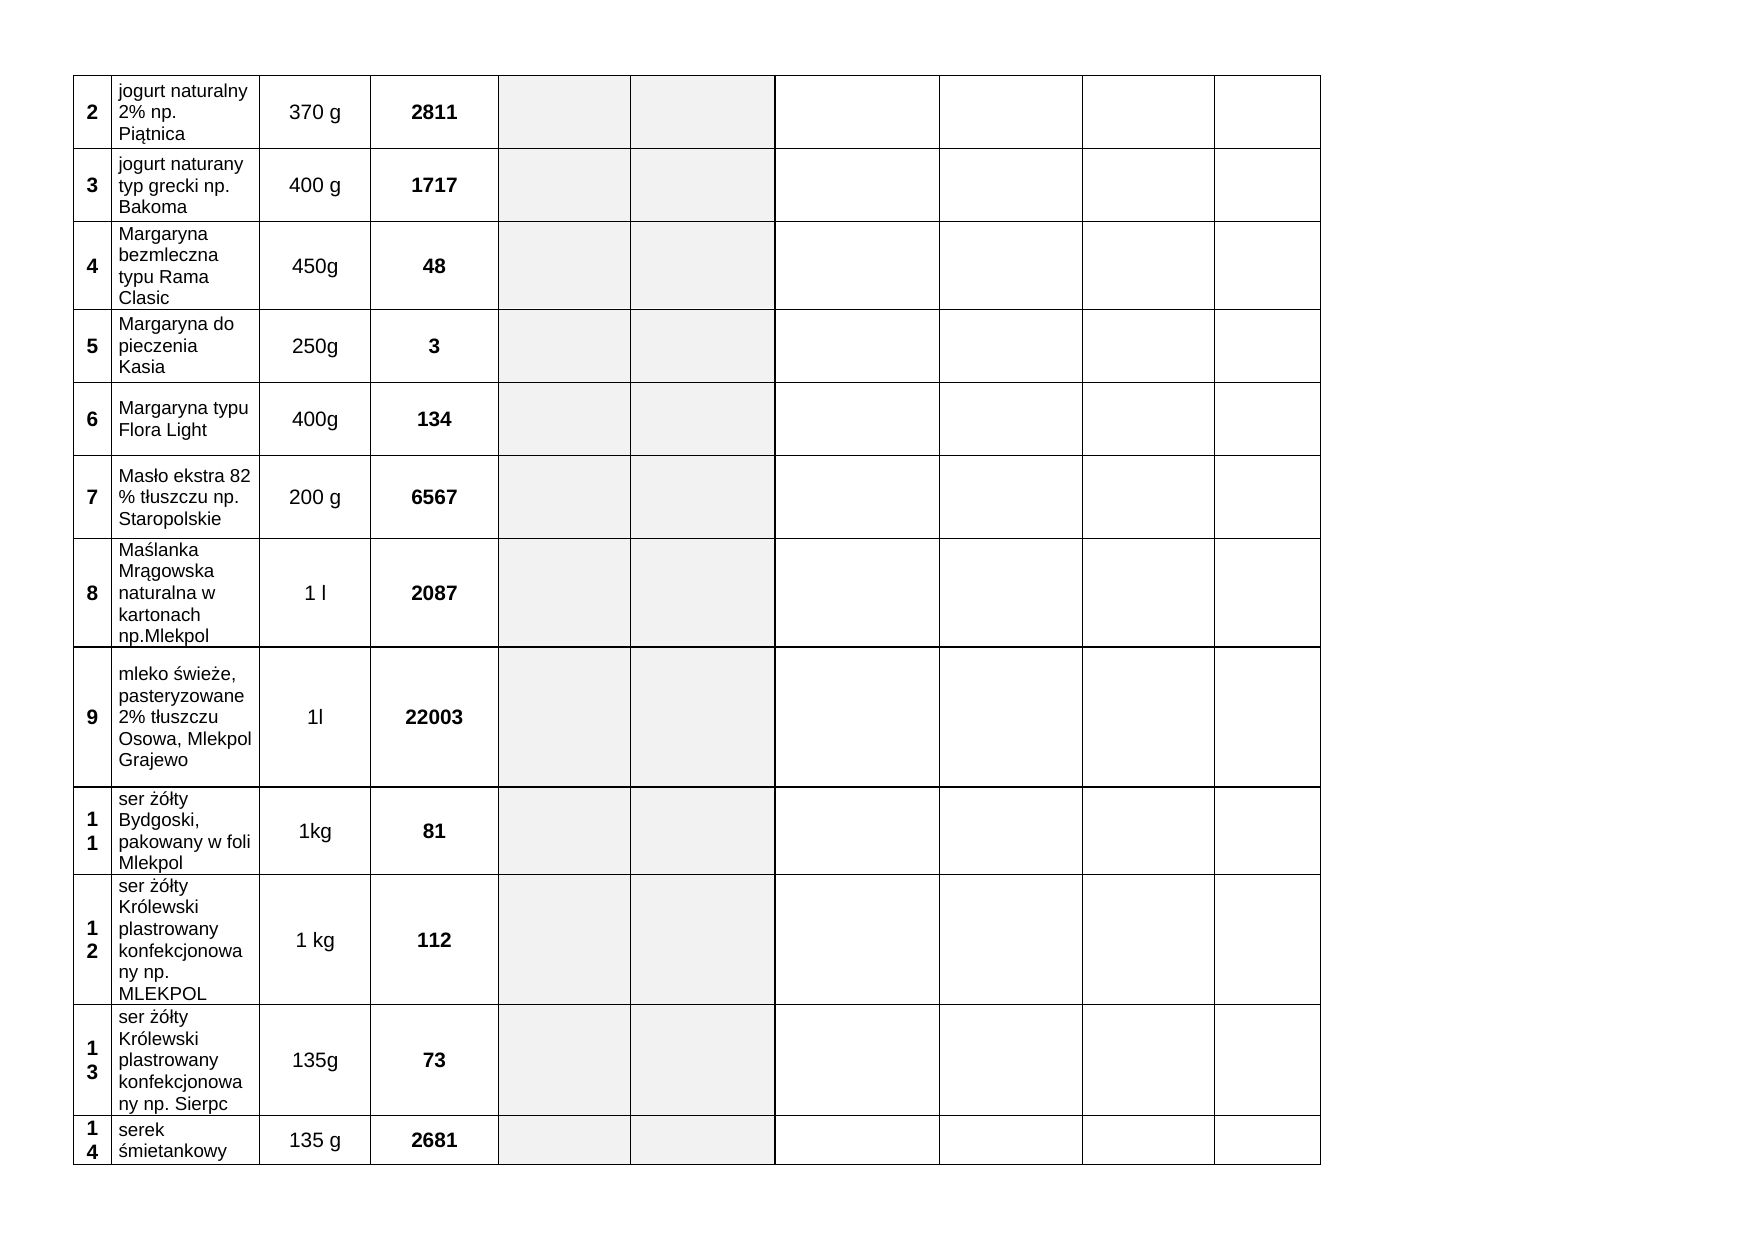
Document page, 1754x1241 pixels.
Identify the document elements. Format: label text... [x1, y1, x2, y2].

table_cell 6 [74, 383, 111, 455]
table_cell [1083, 1116, 1214, 1164]
table_cell [1215, 76, 1320, 148]
table_cell [776, 875, 939, 1004]
table_cell 1717 [371, 149, 498, 221]
table_cell [499, 310, 630, 382]
table_cell [776, 456, 939, 538]
table_cell [1215, 539, 1320, 646]
table_cell [631, 788, 774, 874]
table_cell 11 [74, 788, 111, 874]
table_cell jogurt naturalny 2% np. Piątnica [112, 76, 259, 148]
table_cell [940, 875, 1082, 1004]
table_cell 13 [74, 1005, 111, 1115]
table_cell [940, 76, 1082, 148]
table_cell [1083, 383, 1214, 455]
table_cell [499, 539, 630, 646]
table_cell ser żółty Bydgoski, pakowany w foli Mlekpol [112, 788, 259, 874]
table_cell 135g [260, 1005, 370, 1115]
table_cell 5 [74, 310, 111, 382]
table_cell mleko świeże, pasteryzowane 2% tłuszczu Osowa, Mlekpol Grajewo [112, 648, 259, 786]
table_cell 400 g [260, 149, 370, 221]
table_cell [499, 648, 630, 786]
table_cell [631, 648, 774, 786]
table_cell [631, 222, 774, 308]
table_cell [499, 875, 630, 1004]
table_cell [776, 76, 939, 148]
table_cell [940, 456, 1082, 538]
table_cell 4 [74, 222, 111, 308]
table_cell [940, 539, 1082, 646]
table_cell [499, 149, 630, 221]
table_cell [1215, 788, 1320, 874]
table_cell 2811 [371, 76, 498, 148]
table_cell jogurt naturany typ grecki np. Bakoma [112, 149, 259, 221]
table_cell 1 l [260, 539, 370, 646]
table_cell [499, 456, 630, 538]
table_cell 48 [371, 222, 498, 308]
table_cell 112 [371, 875, 498, 1004]
table_cell 1kg [260, 788, 370, 874]
table_cell [940, 310, 1082, 382]
table_cell 134 [371, 383, 498, 455]
table_cell [631, 1005, 774, 1115]
table_cell [1215, 875, 1320, 1004]
table_cell [1083, 788, 1214, 874]
table_cell [499, 383, 630, 455]
table_cell [1215, 310, 1320, 382]
table_cell [1215, 456, 1320, 538]
table_cell 400g [260, 383, 370, 455]
table_cell 1 kg [260, 875, 370, 1004]
table_cell 7 [74, 456, 111, 538]
table_cell [940, 383, 1082, 455]
table_cell [940, 222, 1082, 308]
table_cell [940, 1116, 1082, 1164]
table_cell [1083, 76, 1214, 148]
table_cell 8 [74, 539, 111, 646]
table_cell [499, 222, 630, 308]
table_cell [1215, 1116, 1320, 1164]
table_cell [1083, 1005, 1214, 1115]
table_cell [940, 648, 1082, 786]
table_cell 12 [74, 875, 111, 1004]
table_cell [940, 149, 1082, 221]
table_cell [776, 1005, 939, 1115]
table_cell [1083, 875, 1214, 1004]
table_cell [940, 1005, 1082, 1115]
table_cell [776, 648, 939, 786]
table_cell Maślanka Mrągowska naturalna w kartonach np.Mlekpol [112, 539, 259, 646]
table_cell [631, 383, 774, 455]
table_cell [1215, 648, 1320, 786]
table_cell [1215, 149, 1320, 221]
table_cell 2681 [371, 1116, 498, 1164]
table_cell [499, 788, 630, 874]
table_cell [631, 76, 774, 148]
table_cell 14 [74, 1116, 111, 1164]
table_cell 2087 [371, 539, 498, 646]
table_cell [776, 149, 939, 221]
table_cell [776, 539, 939, 646]
table_cell [499, 1116, 630, 1164]
table_cell 6567 [371, 456, 498, 538]
table_cell Margaryna do pieczenia Kasia [112, 310, 259, 382]
table_cell 22003 [371, 648, 498, 786]
table_cell 9 [74, 648, 111, 786]
table_cell [499, 1005, 630, 1115]
table_cell [776, 1116, 939, 1164]
table_cell ser żółty Królewski plastrowany konfekcjonowany np. MLEKPOL [112, 875, 259, 1004]
table_cell [776, 310, 939, 382]
table_cell 73 [371, 1005, 498, 1115]
table_cell [631, 456, 774, 538]
table_cell [776, 788, 939, 874]
table_cell [1215, 383, 1320, 455]
table_cell [1083, 539, 1214, 646]
table_cell ser żółty Królewski plastrowany konfekcjonowany np. Sierpc [112, 1005, 259, 1115]
table_cell [631, 149, 774, 221]
table_cell [1215, 222, 1320, 308]
table_cell [1083, 310, 1214, 382]
table_cell [631, 1116, 774, 1164]
table_cell [940, 788, 1082, 874]
table_cell [1083, 648, 1214, 786]
table_cell [1083, 456, 1214, 538]
table_cell 2 [74, 76, 111, 148]
table_cell 450g [260, 222, 370, 308]
table_cell [776, 222, 939, 308]
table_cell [112, 1116, 259, 1164]
table_cell Margaryna typu Flora Light [112, 383, 259, 455]
table_cell [1083, 149, 1214, 221]
table_cell [631, 310, 774, 382]
table_cell 370 g [260, 76, 370, 148]
table_cell 1l [260, 648, 370, 786]
table_cell 135 g [260, 1116, 370, 1164]
table_cell 200 g [260, 456, 370, 538]
table_cell [631, 539, 774, 646]
table_cell [499, 76, 630, 148]
table_cell 3 [371, 310, 498, 382]
table_cell [1083, 222, 1214, 308]
table_cell [776, 383, 939, 455]
table_cell Margaryna bezmleczna typu Rama Clasic [112, 222, 259, 308]
table_cell 250g [260, 310, 370, 382]
table_cell [1215, 1005, 1320, 1115]
table_cell 3 [74, 149, 111, 221]
table_cell [631, 875, 774, 1004]
table_cell Masło ekstra 82 % tłuszczu np. Staropolskie [112, 456, 259, 538]
table_cell 81 [371, 788, 498, 874]
